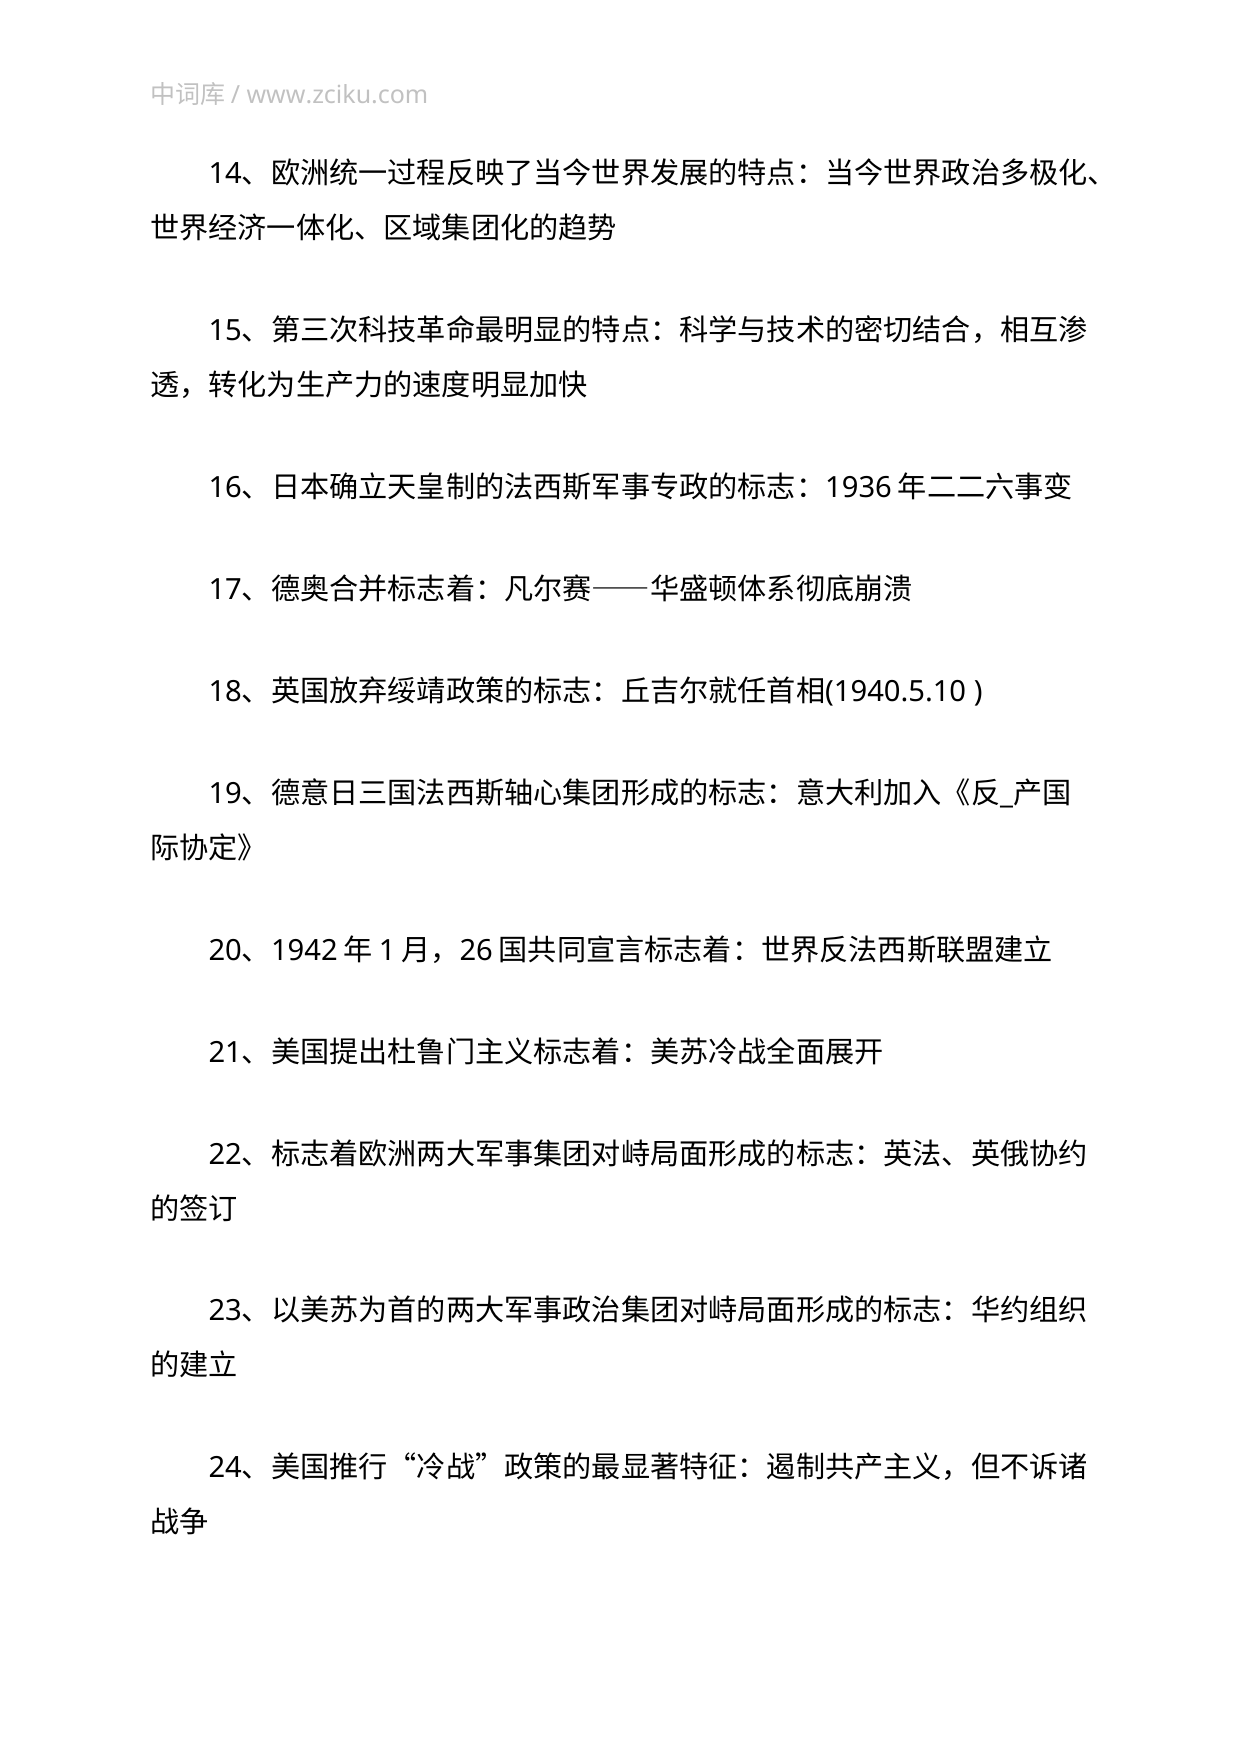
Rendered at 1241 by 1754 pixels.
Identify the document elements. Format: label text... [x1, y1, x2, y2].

text 22、标志着欧洲两大军事集团对峙局面形成的标志：英法、英俄协约的签订 [150, 1130, 1090, 1227]
text 18、英国放弃绥靖政策的标志：丘吉尔就任首相(1940.5.10 ) [150, 667, 1090, 710]
text 16、日本确立天皇制的法西斯军事专政的标志：1936年二二六事变 [150, 463, 1090, 506]
text 19、德意日三国法西斯轴心集团形成的标志：意大利加入《反_产国际协定》 [150, 769, 1090, 867]
text 20、1942年1月，26国共同宣言标志着：世界反法西斯联盟建立 [150, 926, 1090, 969]
text 23、以美苏为首的两大军事政治集团对峙局面形成的标志：华约组织的建立 [150, 1287, 1090, 1384]
text 14、欧洲统一过程反映了当今世界发展的特点：当今世界政治多极化、世界经济一体化、区域集团化的趋势 [150, 150, 1090, 247]
text 17、德奥合并标志着：凡尔赛——华盛顿体系彻底崩溃 [150, 566, 1090, 608]
text 21、美国提出杜鲁门主义标志着：美苏冷战全面展开 [150, 1028, 1090, 1071]
text 15、第三次科技革命最明显的特点：科学与技术的密切结合，相互渗透，转化为生产力的速度明显加快 [150, 307, 1090, 404]
text 24、美国推行“冷战”政策的最显著特征：遏制共产主义，但不诉诸战争 [150, 1444, 1090, 1541]
